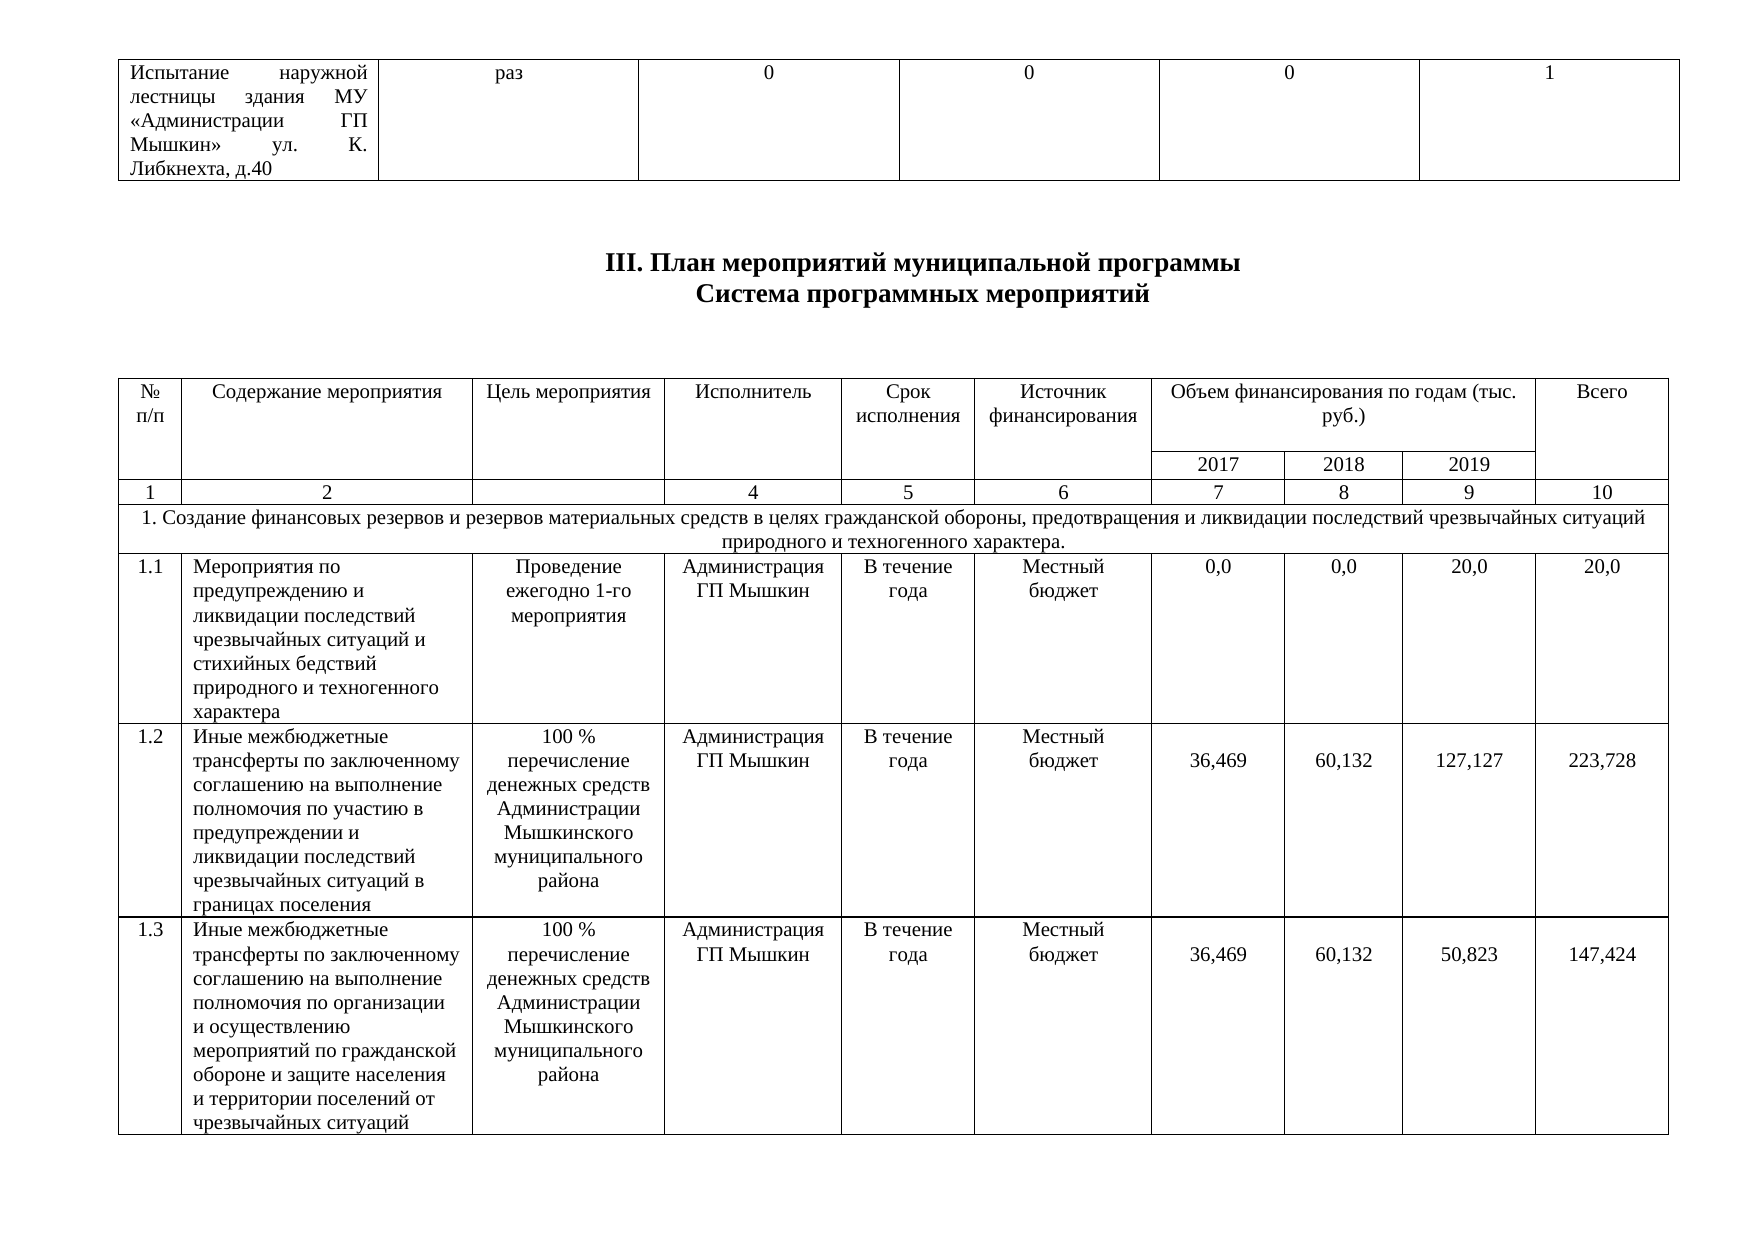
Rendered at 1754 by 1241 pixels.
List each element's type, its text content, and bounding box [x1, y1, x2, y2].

table_cell 0 [639, 60, 899, 180]
table_cell 5 [842, 480, 974, 504]
table_cell 50,823 [1403, 918, 1535, 1134]
table_cell 1.3 [119, 918, 181, 1134]
table_cell Администрация ГП Мышкин [665, 724, 841, 916]
table_cell [473, 480, 664, 504]
table_cell 4 [665, 480, 841, 504]
table_cell 36,469 [1152, 918, 1284, 1134]
table_cell 147,424 [1536, 918, 1668, 1134]
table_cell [182, 918, 472, 1134]
table_header Содержание мероприятия [182, 379, 472, 479]
table_cell В течение года [842, 724, 974, 916]
text III. План мероприятий муниципальной программы [118, 246, 1728, 277]
table_cell 20,0 [1536, 554, 1668, 723]
table_cell 6 [975, 480, 1151, 504]
table_cell 9 [1403, 480, 1535, 504]
table_cell Испытание наружной лестницы здания МУ «Администрации ГП Мышкин» ул. К. Либкнехта, д.40 [119, 60, 378, 180]
table_cell В течение года [842, 554, 974, 723]
table_header Объем финансирования по годам (тыс. руб.) [1152, 379, 1535, 451]
table_cell 2017 [1152, 452, 1284, 479]
table_cell 1 [119, 480, 181, 504]
table_cell 60,132 [1285, 918, 1402, 1134]
table_cell 0 [900, 60, 1159, 180]
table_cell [473, 918, 664, 1134]
table_cell 7 [1152, 480, 1284, 504]
table_cell раз [379, 60, 638, 180]
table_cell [665, 918, 841, 1134]
table_header Цель мероприятия [473, 379, 664, 479]
table_cell 1.1 [119, 554, 181, 723]
table_header Всего [1536, 379, 1668, 479]
table_cell 223,728 [1536, 724, 1668, 916]
table_cell 1.2 [119, 724, 181, 916]
table_cell 1. Создание финансовых резервов и резервов материальных средств в целях гражданской обороны, предотвращения и ликвидации последствий чрезвычайных ситуаций природного и техногенного характера. [119, 505, 1668, 553]
table_cell 127,127 [1403, 724, 1535, 916]
table_cell 2 [182, 480, 472, 504]
table_header № п/п [119, 379, 181, 479]
table_cell 0,0 [1152, 554, 1284, 723]
table_cell 20,0 [1403, 554, 1535, 723]
table_cell Иные межбюджетные трансферты по заключенному соглашению на выполнение полномочия по участию в предупреждении и ликвидации последствий чрезвычайных ситуаций в границах поселения [182, 724, 472, 916]
table_cell 36,469 [1152, 724, 1284, 916]
table_cell 60,132 [1285, 724, 1402, 916]
table_cell 0 [1160, 60, 1419, 180]
table_cell 0,0 [1285, 554, 1402, 723]
table_header Источник финансирования [975, 379, 1151, 479]
table_cell 2018 [1285, 452, 1402, 479]
text Система программных мероприятий [118, 277, 1728, 308]
table_cell В течение года [842, 918, 974, 1134]
table_cell Местный бюджет [975, 724, 1151, 916]
table_header Исполнитель [665, 379, 841, 479]
table_cell 100 % перечисление денежных средств Администрации Мышкинского муниципального района [473, 724, 664, 916]
table_cell 1 [1420, 60, 1679, 180]
table_cell 2019 [1403, 452, 1535, 479]
table_cell Местный бюджет [975, 554, 1151, 723]
table_cell Проведение ежегодно 1-го мероприятия [473, 554, 664, 723]
table_cell Администрация ГП Мышкин [665, 554, 841, 723]
table_cell 10 [1536, 480, 1668, 504]
table_header Срок исполнения [842, 379, 974, 479]
table_cell Мероприятия по предупреждению и ликвидации последствий чрезвычайных ситуаций и стихийных бедствий природного и техногенного характера [182, 554, 472, 723]
table_cell Местный бюджет [975, 918, 1151, 1134]
table_cell 8 [1285, 480, 1402, 504]
